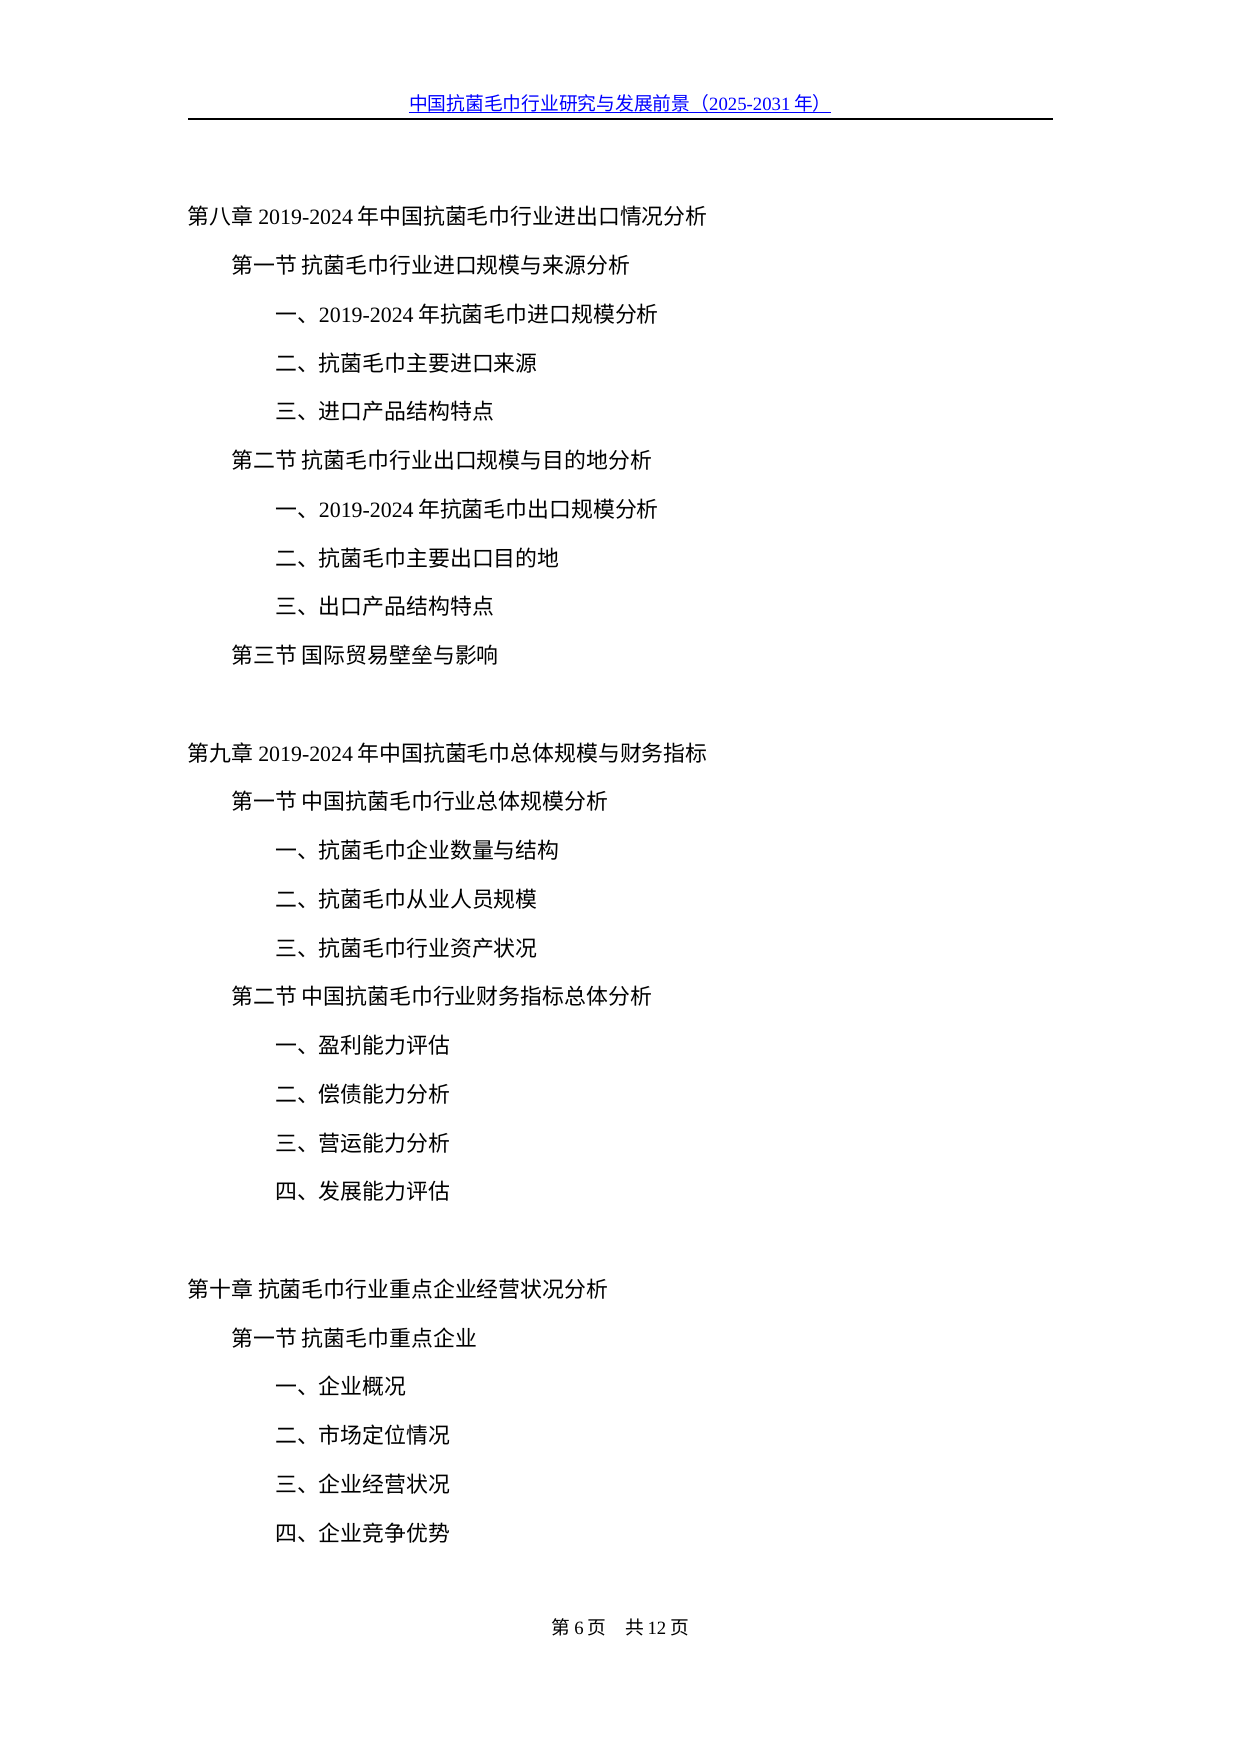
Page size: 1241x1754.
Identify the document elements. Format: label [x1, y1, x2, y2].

text [187, 150, 1053, 1548]
